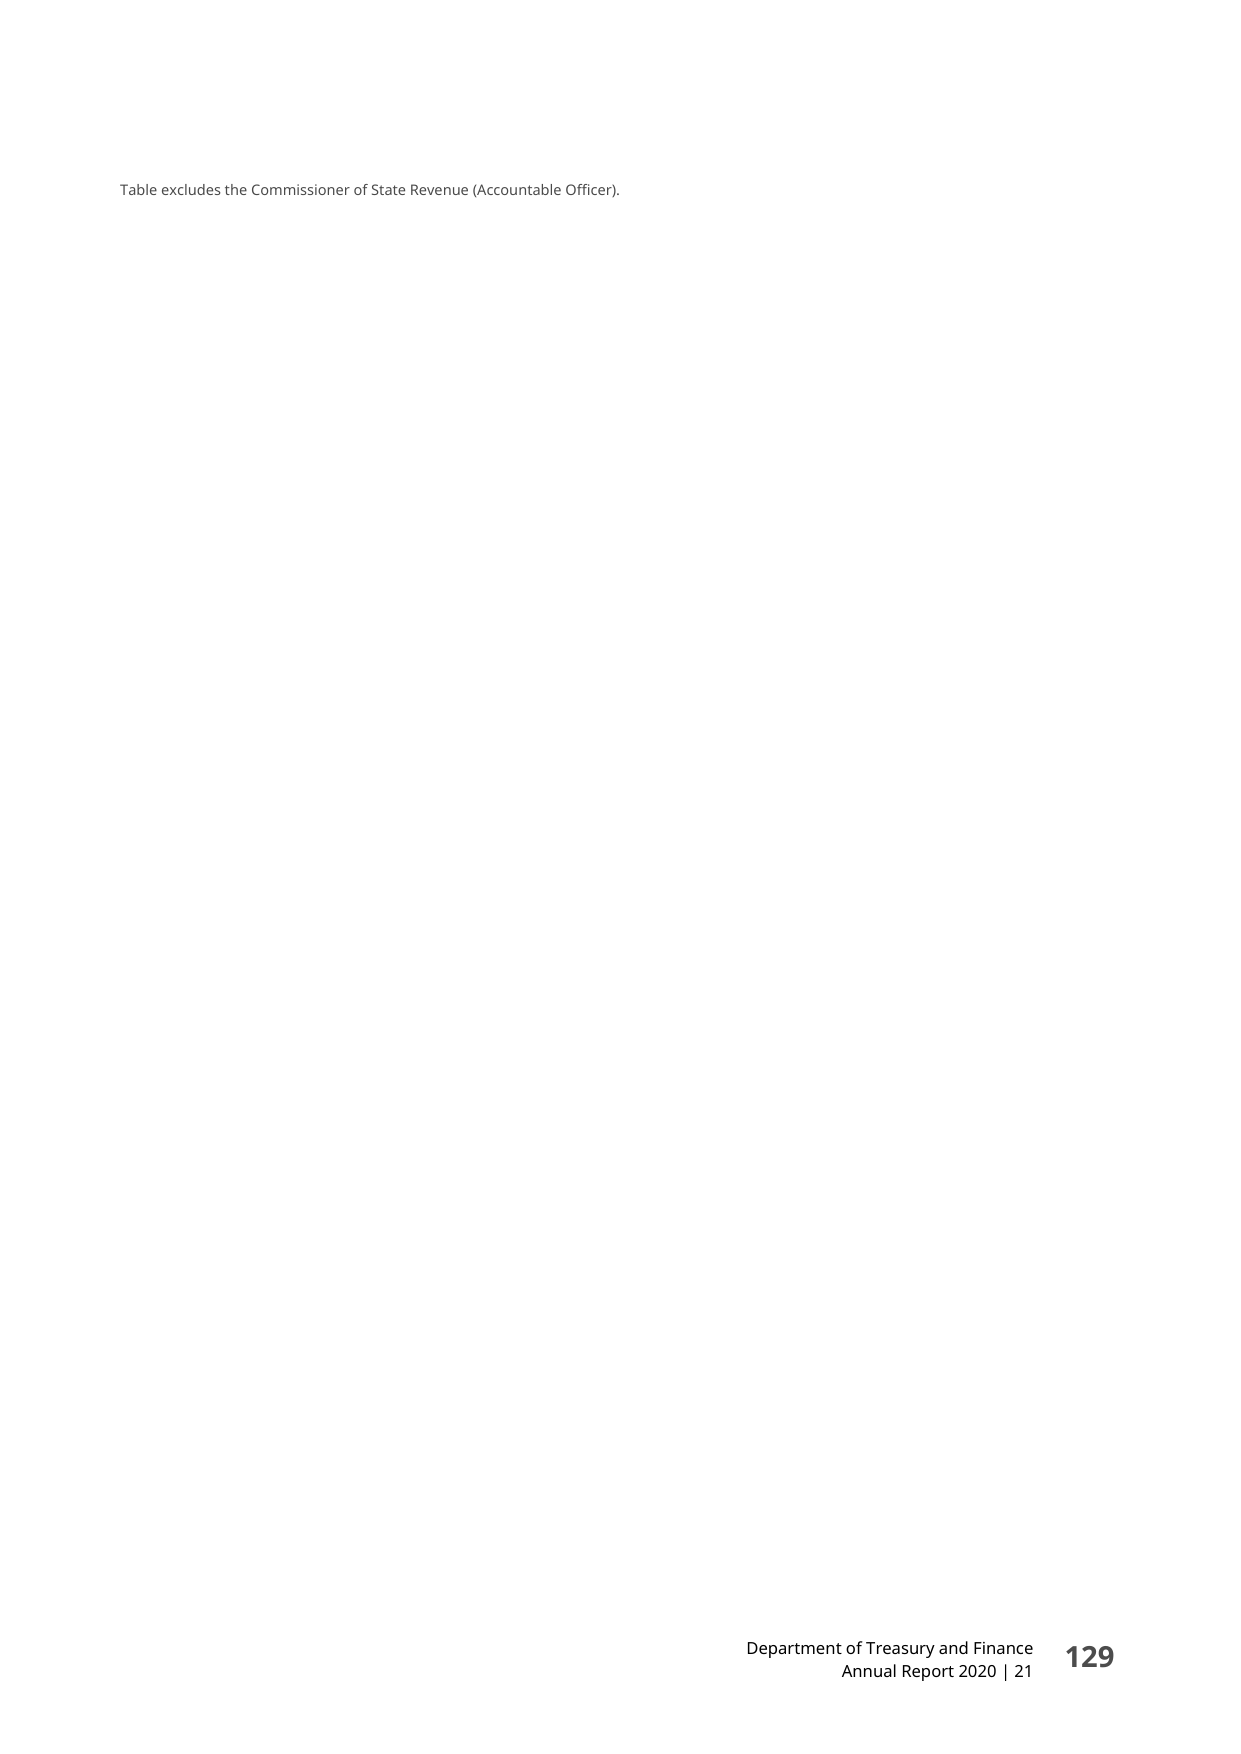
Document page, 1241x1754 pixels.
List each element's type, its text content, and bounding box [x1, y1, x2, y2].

text Table excludes the Commissioner of State Revenue (Accountable Officer). [120, 180, 1120, 200]
